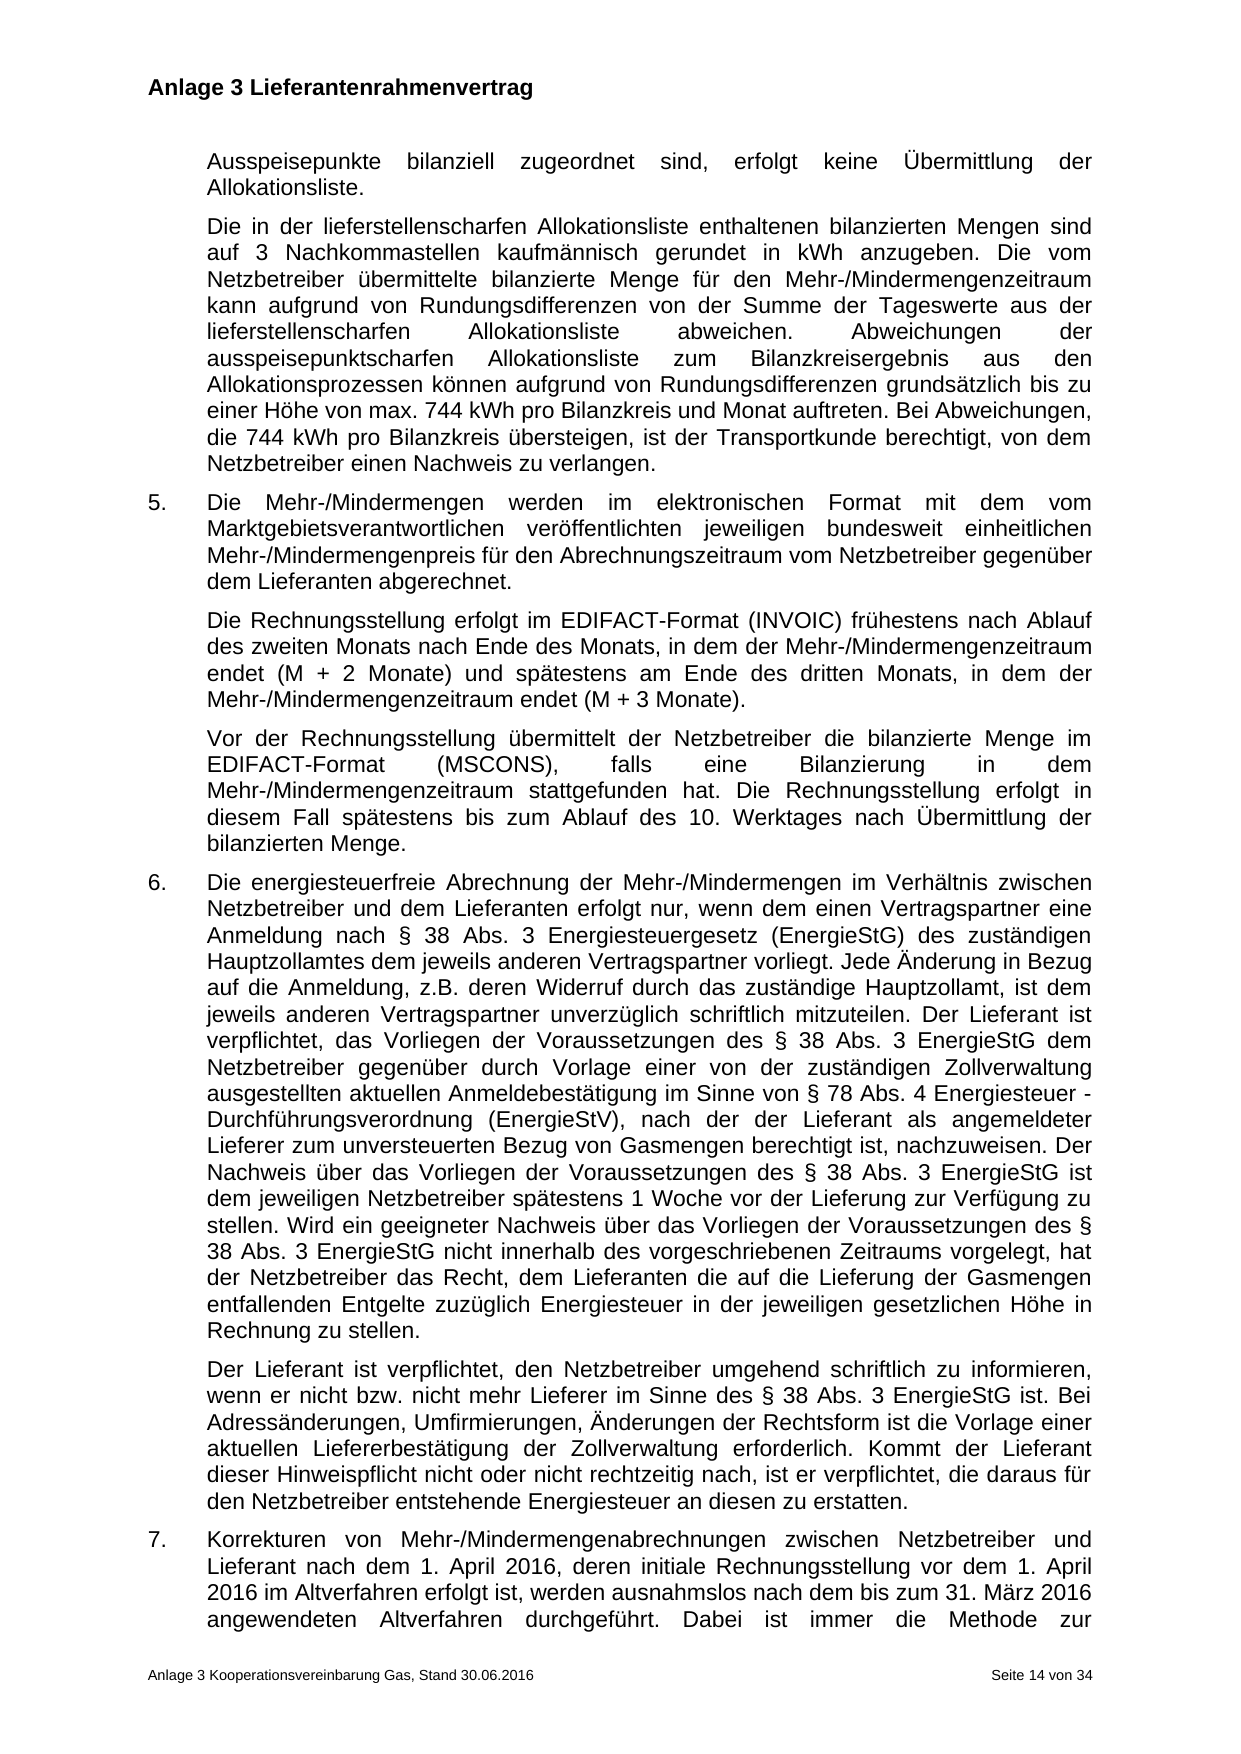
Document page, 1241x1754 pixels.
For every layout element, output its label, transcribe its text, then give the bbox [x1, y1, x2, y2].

list Die Mehr-/Mindermengen werden im elektronischen Format mit dem vom Marktgebietsverantwortlichen veröffentlichten jeweiligen bundesweit einheitlichen Mehr-/Mindermengenpreis für den Abrechnungszeitraum vom Netzbetreiber gegenüber dem Lieferanten abgerechnet. [148, 489, 1093, 594]
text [207, 148, 1093, 200]
list Die energiesteuerfreie Abrechnung der Mehr-/Mindermengen im Verhältnis zwischen Netzbetreiber und dem Lieferanten erfolgt nur, wenn dem einen Vertragspartner eine Anmeldung nach § 38 Abs. 3 Energiesteuergesetz (EnergieStG) des zuständigen Hauptzollamtes dem jeweils anderen Vertragspartner vorliegt. Jede Änderung in Bezug auf die Anmeldung, z.B. deren Widerruf durch das zuständige Hauptzollamt, ist dem jeweils anderen Vertragspartner unverzüglich schriftlich mitzuteilen. Der Lieferant ist verpflichtet, das Vorliegen der Voraussetzungen des § 38 Abs. 3 EnergieStG dem Netzbetreiber gegenüber durch Vorlage einer von der zuständigen Zollverwaltung ausgestellten aktuellen Anmeldebestätigung im Sinne von § 78 Abs. 4 Energiesteuer - Durchführungsverordnung (EnergieStV), nach der der Lieferant als angemeldeter Lieferer zum unversteuerten Bezug von Gasmengen berechtigt ist, nachzuweisen. Der Nachweis über das Vorliegen der Voraussetzungen des § 38 Abs. 3 EnergieStG ist dem jeweiligen Netzbetreiber spätestens 1 Woche vor der Lieferung zur Verfügung zu stellen. Wird ein geeigneter Nachweis über das Vorliegen der Voraussetzungen des § 38 Abs. 3 EnergieStG nicht innerhalb des vorgeschriebenen Zeitraums vorgelegt, hat der Netzbetreiber das Recht, dem Lieferanten die auf die Lieferung der Gasmengen entfallenden Entgelte zuzüglich Energiesteuer in der jeweiligen gesetzlichen Höhe in Rechnung zu stellen. [148, 869, 1093, 1343]
text Vor der Rechnungsstellung übermittelt der Netzbetreiber die bilanzierte Menge im EDIFACT-Format (MSCONS), falls eine Bilanzierung in dem Mehr-/Mindermengenzeitraum stattgefunden hat. Die Rechnungsstellung erfolgt in diesem Fall spätestens bis zum Ablauf des 10. Werktages nach Übermittlung der bilanzierten Menge. [207, 725, 1093, 856]
text Die Rechnungsstellung erfolgt im EDIFACT-Format (INVOIC) frühestens nach Ablauf des zweiten Monats nach Ende des Monats, in dem der Mehr-/Mindermengenzeitraum endet (M + 2 Monate) und spätestens am Ende des dritten Monats, in dem der Mehr-/Mindermengenzeitraum endet (M + 3 Monate). [207, 607, 1093, 712]
text Der Lieferant ist verpflichtet, den Netzbetreiber umgehend schriftlich zu informieren, wenn er nicht bzw. nicht mehr Lieferer im Sinne des § 38 Abs. 3 EnergieStG ist. Bei Adressänderungen, Umfirmierungen, Änderungen der Rechtsform ist die Vorlage einer aktuellen Liefererbestätigung der Zollverwaltung erforderlich. Kommt der Lieferant dieser Hinweispflicht nicht oder nicht rechtzeitig nach, ist er verpflichtet, die daraus für den Netzbetreiber entstehende Energiesteuer an diesen zu erstatten. [207, 1356, 1093, 1514]
text Die in der lieferstellenscharfen Allokationsliste enthaltenen bilanzierten Mengen sind auf 3 Nachkommastellen kaufmännisch gerundet in kWh anzugeben. Die vom Netzbetreiber übermittelte bilanzierte Menge für den Mehr-/Mindermengenzeitraum kann aufgrund von Rundungsdifferenzen von der Summe der Tageswerte aus der lieferstellenscharfen Allokationsliste abweichen. Abweichungen der ausspeisepunktscharfen Allokationsliste zum Bilanzkreisergebnis aus den Allokationsprozessen können aufgrund von Rundungsdifferenzen grundsätzlich bis zu einer Höhe von max. 744 kWh pro Bilanzkreis und Monat auftreten. Bei Abweichungen, die 744 kWh pro Bilanzkreis übersteigen, ist der Transportkunde berechtigt, von dem Netzbetreiber einen Nachweis zu verlangen. [207, 213, 1093, 476]
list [148, 1526, 1093, 1632]
